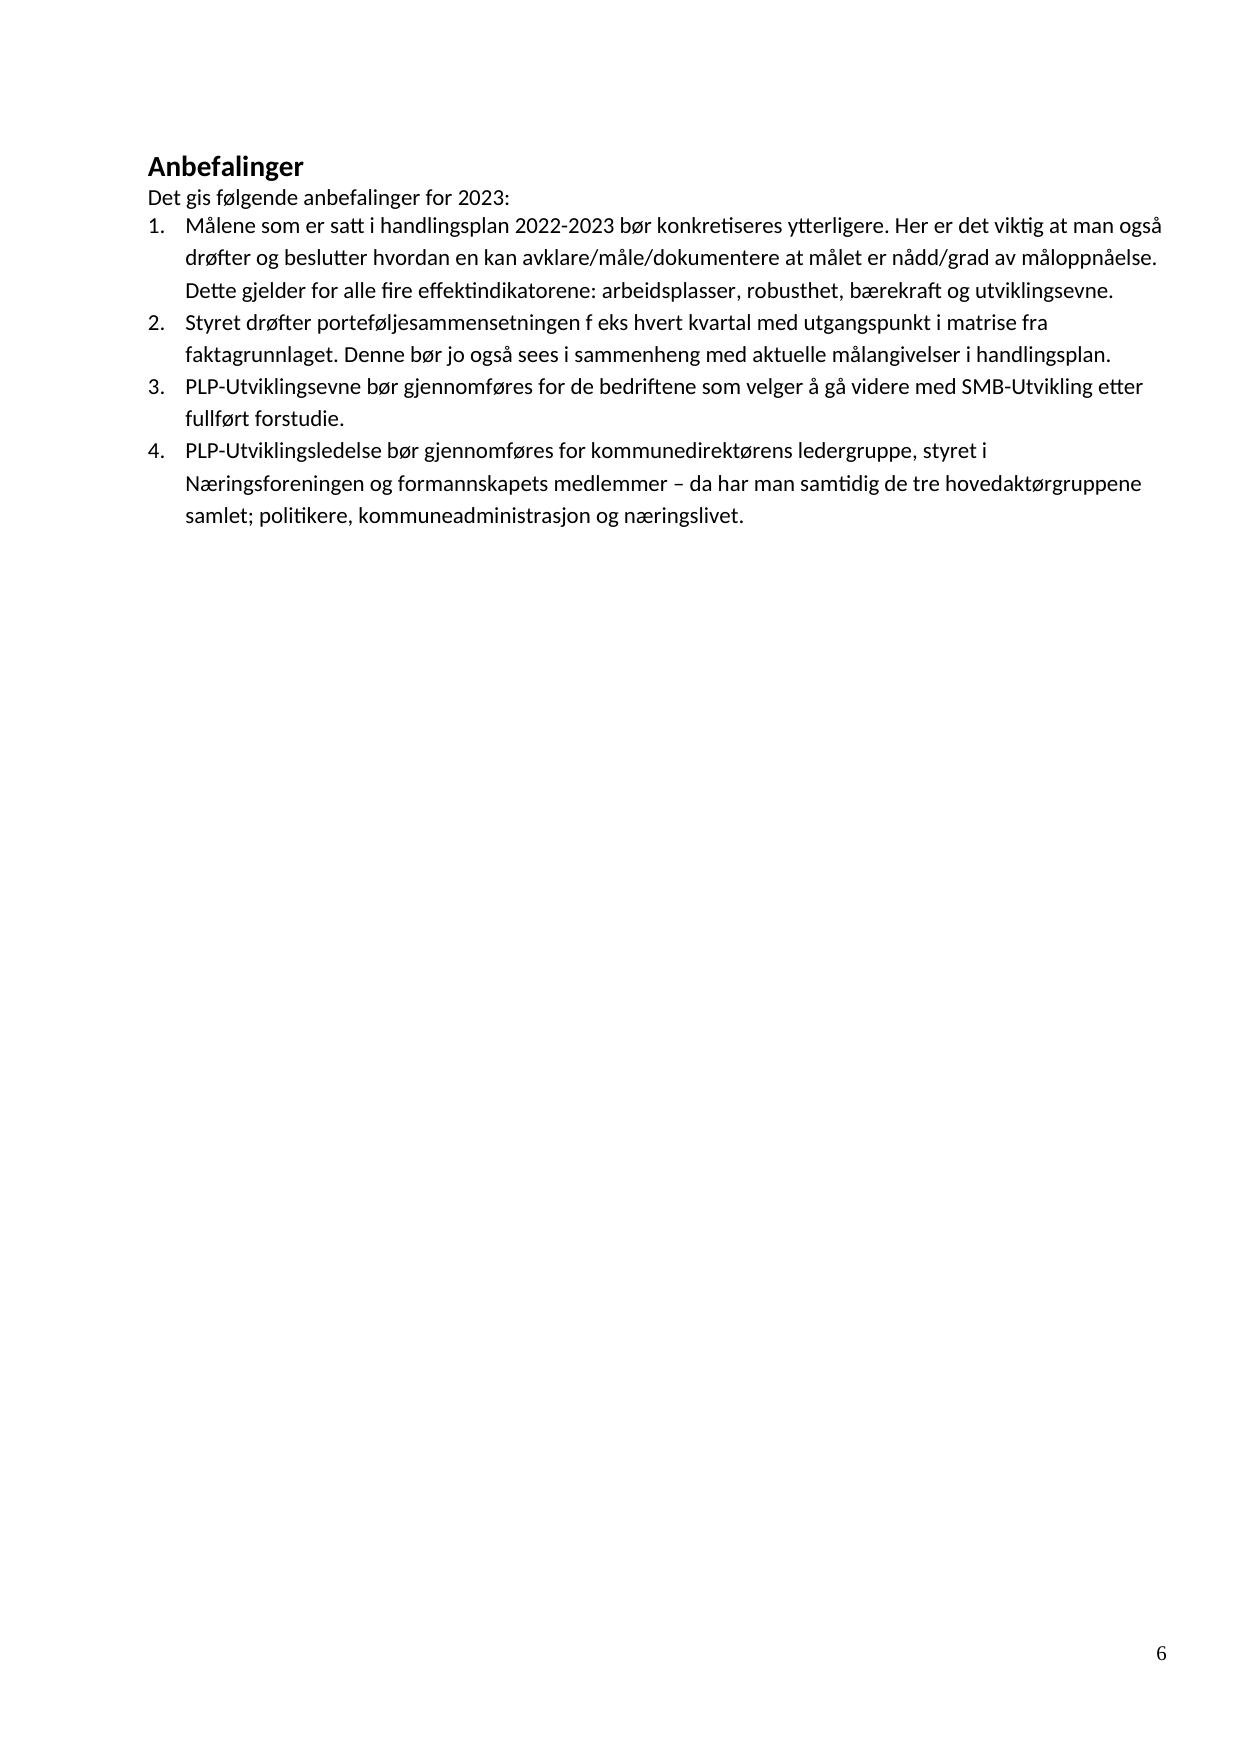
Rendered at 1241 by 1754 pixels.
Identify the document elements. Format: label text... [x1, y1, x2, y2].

list PLP-Utviklingsevne bør gjennomføres for de bedriftene som velger å gå videre med SMB-Utvikling etter fullført forstudie. [148, 372, 1166, 432]
list PLP-Utviklingsledelse bør gjennomføres for kommunedirektørens ledergruppe, styret i Næringsforeningen og formannskapets medlemmer – da har man samtidig de tre hovedaktørgruppene samlet; politikere, kommuneadministrasjon og næringslivet. [148, 437, 1166, 529]
list Målene som er satt i handlingsplan 2022-2023 bør konkretiseres ytterligere. Her er det viktig at man også drøfter og beslutter hvordan en kan avklare/måle/dokumentere at målet er nådd/grad av måloppnåelse. Dette gjelder for alle fire effektindikatorene: arbeidsplasser, robusthet, bærekraft og utviklingsevne. [148, 211, 1166, 304]
text Det gis følgende anbefalinger for 2023: [148, 183, 1166, 211]
text Anbefalinger [148, 148, 1166, 183]
list Styret drøfter porteføljesammensetningen f eks hvert kvartal med utgangspunkt i matrise fra faktagrunnlaget. Denne bør jo også sees i sammenheng med aktuelle målangivelser i handlingsplan. [148, 308, 1166, 368]
